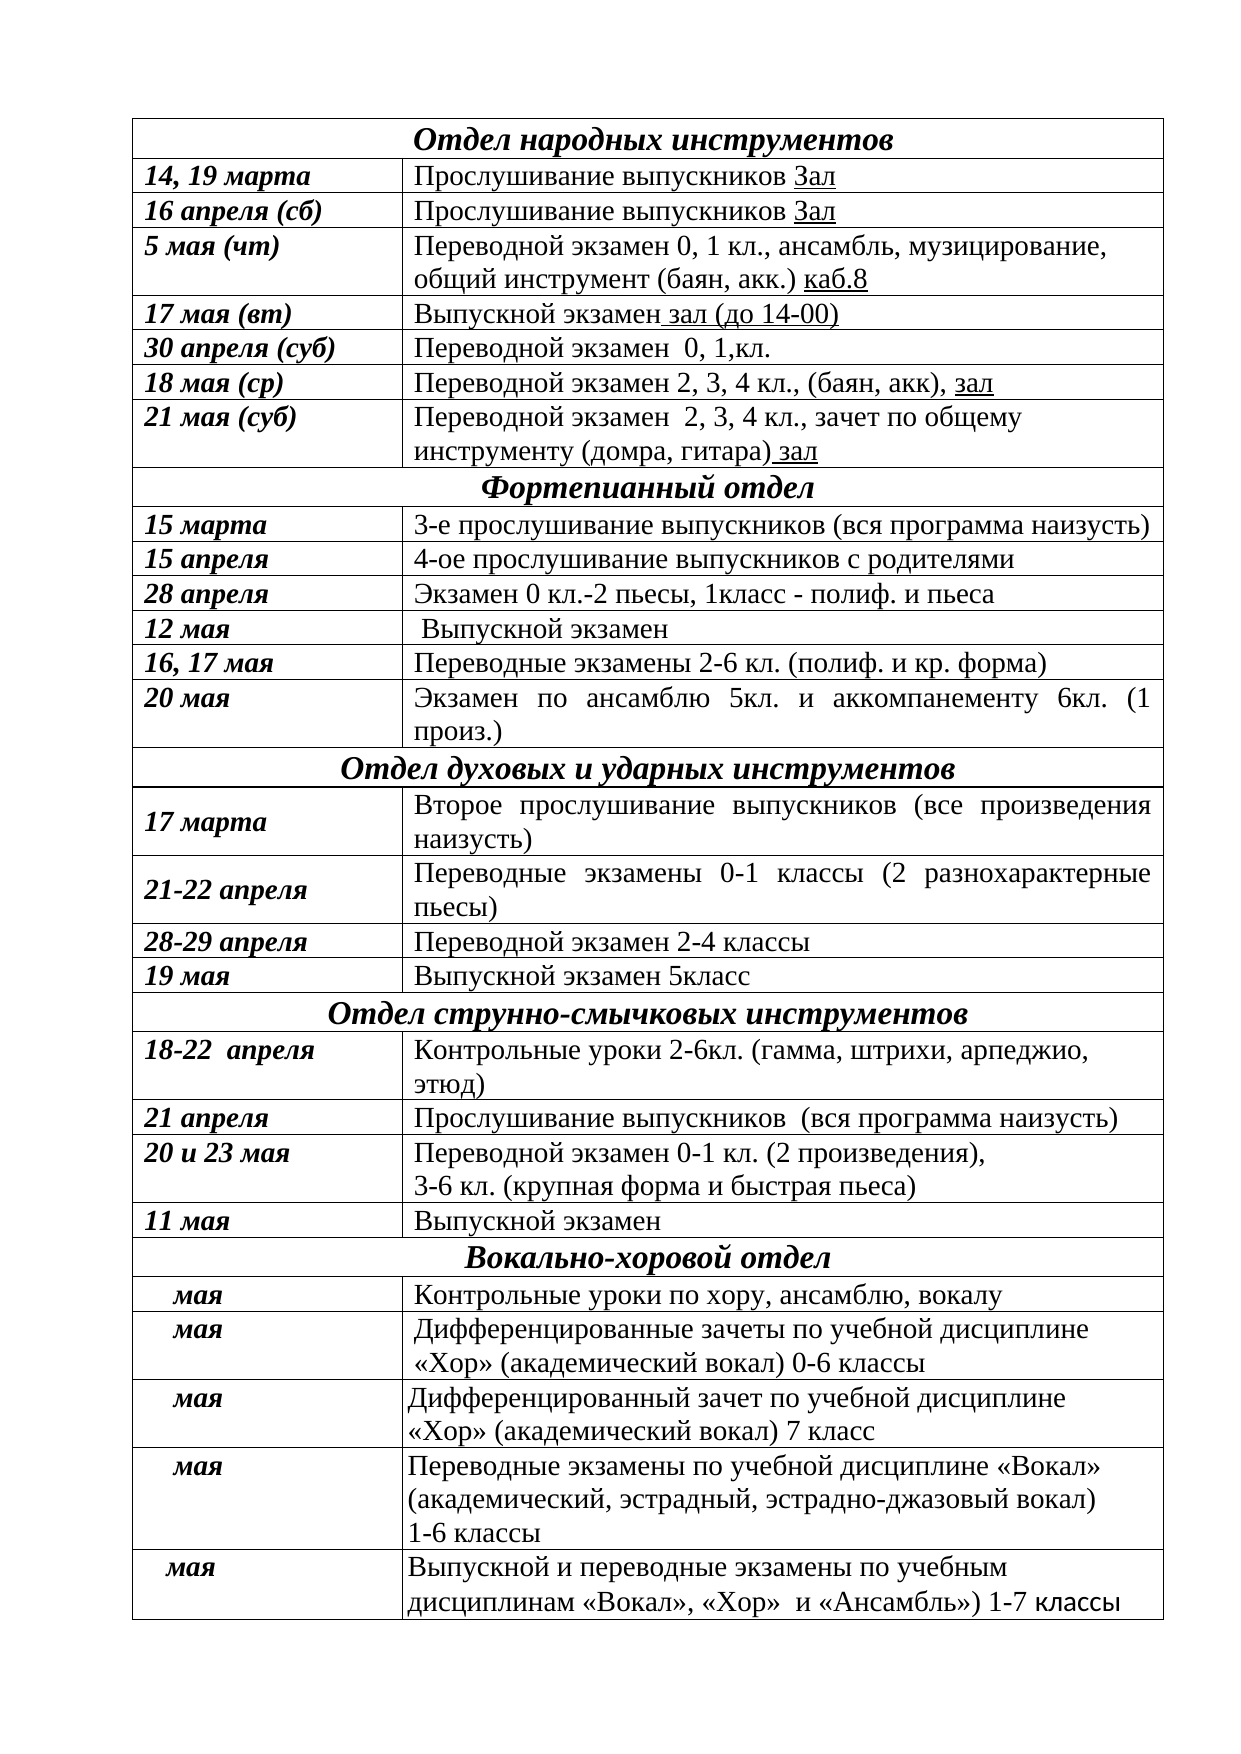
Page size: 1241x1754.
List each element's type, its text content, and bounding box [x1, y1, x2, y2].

table_cell 5 мая (чт) [133, 228, 402, 295]
table_cell 21-22 апреля [133, 856, 402, 923]
table_cell Отдел духовых и ударных инструментов [133, 748, 1163, 786]
table_cell Переводной экзамен 0, 1,кл. [403, 330, 1163, 364]
table_cell Переводной экзамен 2-4 классы [403, 924, 1163, 957]
table_cell 16, 17 мая [133, 645, 402, 679]
table_cell 20 мая [133, 680, 402, 747]
table_cell мая [133, 1312, 402, 1379]
table_cell Переводной экзамен 0-1 кл. (2 произведения), 3-6 кл. (крупная форма и быстрая пьеса) [403, 1135, 1163, 1202]
table_cell 11 мая [133, 1203, 402, 1237]
table_cell Фортепианный отдел [133, 468, 1163, 506]
table_cell Переводные экзамены 0-1 классы (2 разнохарактерные пьесы) [403, 856, 1163, 923]
table_cell мая [133, 1448, 402, 1548]
table_cell Переводной экзамен 0, 1 кл., ансамбль, музицирование, общий инструмент (баян, акк.) каб.8 [403, 228, 1163, 295]
table_cell Выпускной и переводные экзамены по учебным дисциплинам «Вокал», «Хор» и «Ансамбль») 1-7 классы [403, 1550, 1163, 1619]
table_cell мая [133, 1277, 402, 1311]
table_cell 3-е прослушивание выпускников (вся программа наизусть) [403, 507, 1163, 541]
table_cell 17 мая (вт) [133, 296, 402, 329]
table_cell Переводной экзамен 2, 3, 4 кл., зачет по общему инструменту (домра, гитара) зал [403, 400, 1163, 467]
table_cell 18 мая (ср) [133, 365, 402, 398]
table_cell 16 апреля (сб) [133, 193, 402, 227]
table_cell Дифференцированный зачет по учебной дисциплине «Хор» (академический вокал) 7 класс [403, 1380, 1163, 1447]
table_cell мая [133, 1550, 402, 1619]
table_cell Выпускной экзамен [403, 1203, 1163, 1237]
table_cell 19 мая [133, 958, 402, 992]
table_cell Переводной экзамен 2, 3, 4 кл., (баян, акк), зал [403, 365, 1163, 398]
table_cell Выпускной экзамен 5класс [403, 958, 1163, 992]
table_cell 20 и 23 мая [133, 1135, 402, 1202]
table_cell 17 марта [133, 788, 402, 854]
table_cell Второе прослушивание выпускников (все произведения наизусть) [403, 788, 1163, 854]
table_cell 15 апреля [133, 542, 402, 575]
table_cell Дифференцированные зачеты по учебной дисциплине «Хор» (академический вокал) 0-6 классы [403, 1312, 1163, 1379]
table_cell Экзамен по ансамблю 5кл. и аккомпанементу 6кл. (1 произ.) [403, 680, 1163, 747]
table_cell 21 апреля [133, 1100, 402, 1134]
table_cell Отдел струнно-смычковых инструментов [133, 993, 1163, 1031]
table_cell 14, 19 марта [133, 159, 402, 192]
table_cell Выпускной экзамен [403, 611, 1163, 644]
table_cell 28-29 апреля [133, 924, 402, 957]
table_cell 4-ое прослушивание выпускников с родителями [403, 542, 1163, 575]
table_cell Экзамен 0 кл.-2 пьесы, 1класс - полиф. и пьеса [403, 576, 1163, 610]
table_cell Контрольные уроки по хору, ансамблю, вокалу [403, 1277, 1163, 1311]
table_cell Прослушивание выпускников Зал [403, 159, 1163, 192]
table_cell 12 мая [133, 611, 402, 644]
table_cell Выпускной экзамен зал (до 14-00) [403, 296, 1163, 329]
table_cell 18-22 апреля [133, 1032, 402, 1099]
table_cell 15 марта [133, 507, 402, 541]
table_cell мая [133, 1380, 402, 1447]
table_cell 28 апреля [133, 576, 402, 610]
table_cell Переводные экзамены по учебной дисциплине «Вокал» (академический, эстрадный, эстрадно-джазовый вокал) 1-6 классы [403, 1448, 1163, 1548]
table_cell Контрольные уроки 2-6кл. (гамма, штрихи, арпеджио, этюд) [403, 1032, 1163, 1099]
table_cell Отдел народных инструментов [133, 119, 1163, 157]
table_cell Переводные экзамены 2-6 кл. (полиф. и кр. форма) [403, 645, 1163, 679]
table_cell Вокально-хоровой отдел [133, 1238, 1163, 1276]
table_cell Прослушивание выпускников Зал [403, 193, 1163, 227]
table_cell 30 апреля (суб) [133, 330, 402, 364]
table_cell 21 мая (суб) [133, 400, 402, 467]
table_cell Прослушивание выпускников (вся программа наизусть) [403, 1100, 1163, 1134]
